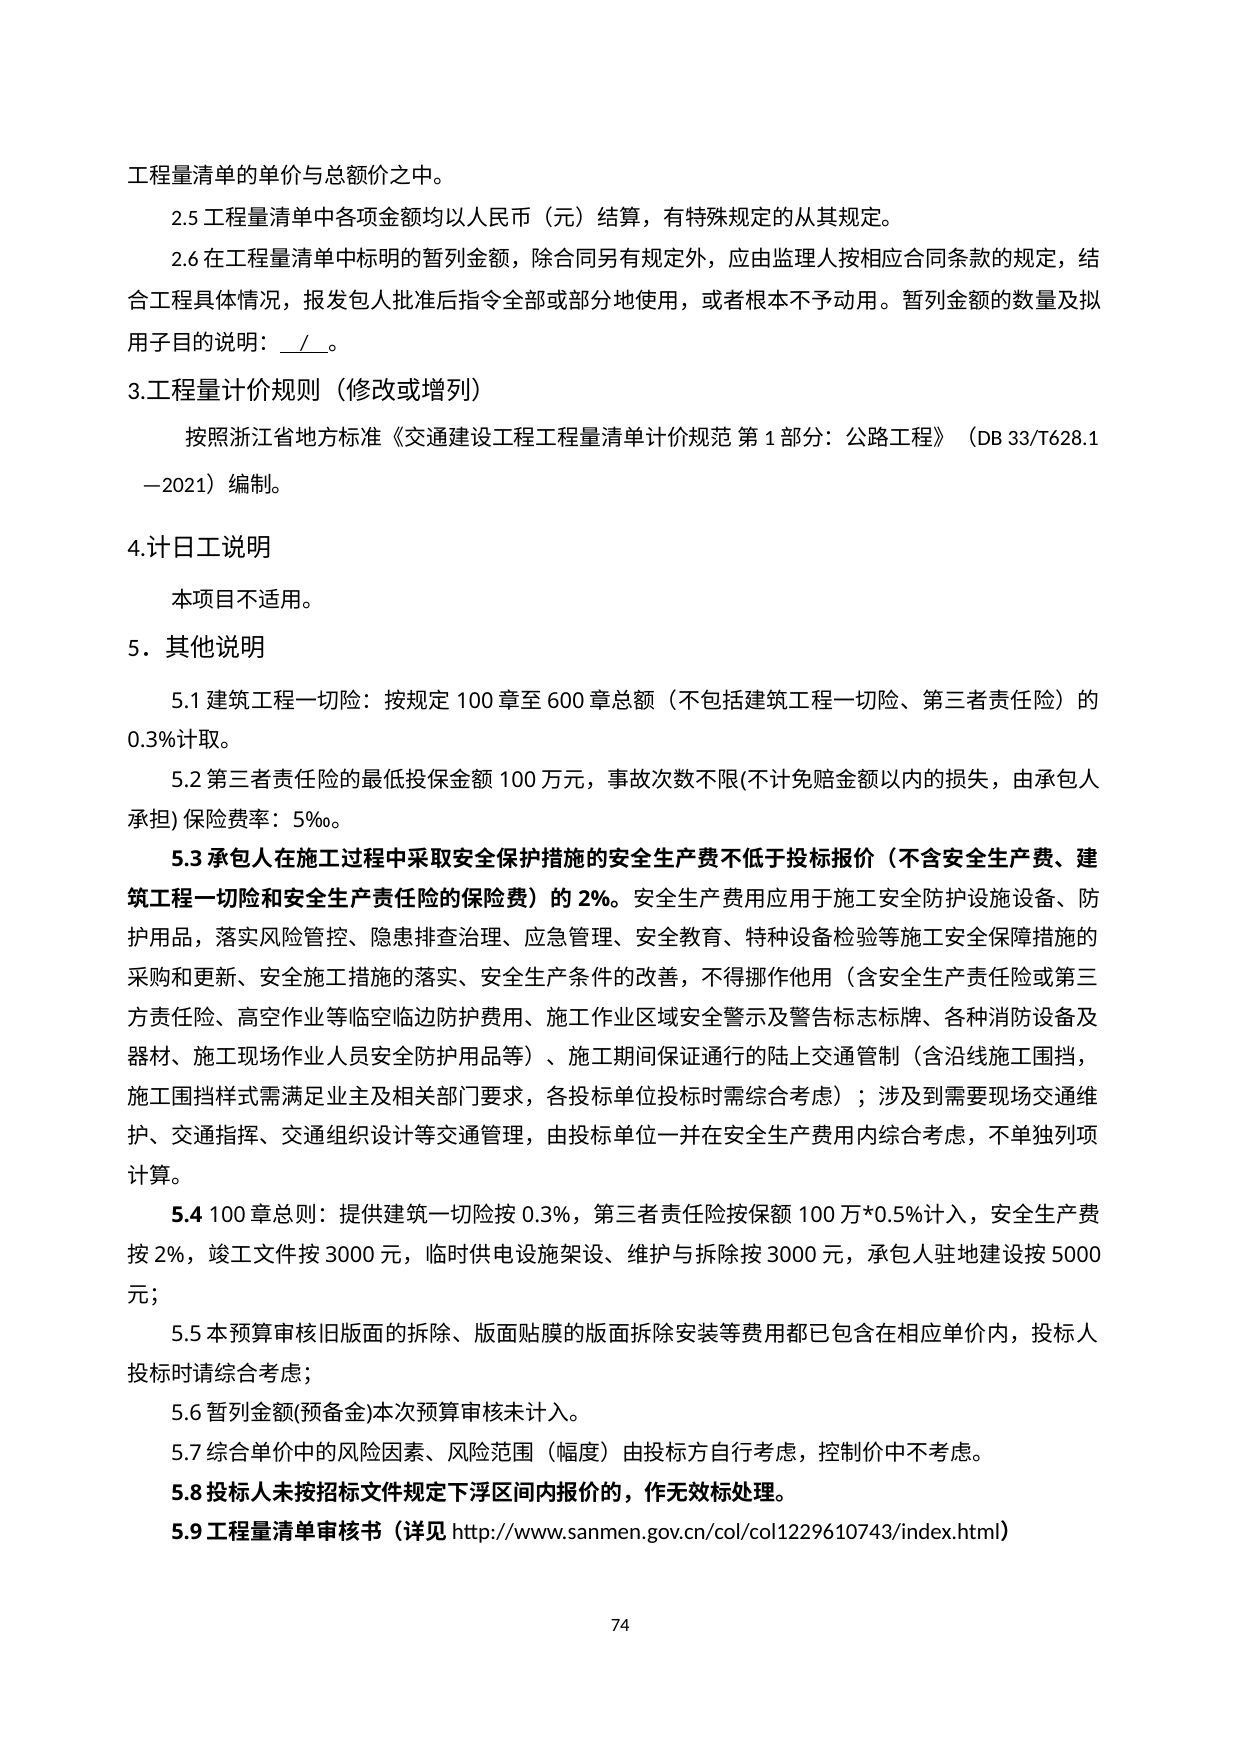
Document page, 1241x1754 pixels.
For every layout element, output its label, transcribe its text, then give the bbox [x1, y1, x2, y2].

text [127, 150, 1101, 192]
text 3.工程量计价规则（修改或增列） [127, 371, 1101, 407]
text 按照浙江省地方标准《交通建设工程工程量清单计价规范 第1 部分：公路工程》（DB 33/T628.1—2021）编制。 [142, 419, 1098, 499]
text 5.4 100章总则：提供建筑一切险按0.3%，第三者责任险按保额100万*0.5%计入，安全生产费按2%，竣工文件按3000元，临时供电设施架设、维护与拆除按3000元，承包人驻地建设按5000元； [127, 1191, 1101, 1310]
text 5.6暂列金额(预备金)本次预算审核未计入。 [127, 1389, 1101, 1429]
text 5.8投标人未按招标文件规定下浮区间内报价的，作无效标处理。 [127, 1468, 1101, 1508]
text 本项目不适用。 [127, 576, 1101, 615]
text 5.5本预算审核旧版面的拆除、版面贴膜的版面拆除安装等费用都已包含在相应单价内，投标人投标时请综合考虑； [127, 1310, 1101, 1389]
text 2.6 在工程量清单中标明的暂列金额，除合同另有规定外，应由监理人按相应合同条款的规定，结合工程具体情况，报发包人批准后指令全部或部分地使用，或者根本不予动用。暂列金额的数量及拟用子目的说明： / 。 [127, 233, 1101, 358]
text 5.2第三者责任险的最低投保金额100万元，事故次数不限(不计免赔金额以内的损失，由承包人承担) 保险费率：5‰。 [127, 756, 1101, 835]
text 5．其他说明 [127, 628, 1101, 664]
text 5.1建筑工程一切险：按规定100章至600章总额（不包括建筑工程一切险、第三者责任险）的0.3%计取。 [127, 677, 1101, 756]
text 5.7综合单价中的风险因素、风险范围（幅度）由投标方自行考虑，控制价中不考虑。 [127, 1429, 1101, 1468]
text 5.3承包人在施工过程中采取安全保护措施的安全生产费不低于投标报价（不含安全生产费、建筑工程一切险和安全生产责任险的保险费）的2%。安全生产费用应用于施工安全防护设施设备、防护用品，落实风险管控、隐患排查治理、应急管理、安全教育、特种设备检验等施工安全保障措施的采购和更新、安全施工措施的落实、安全生产条件的改善，不得挪作他用（含安全生产责任险或第三方责任险、高空作业等临空临边防护费用、施工作业区域安全警示及警告标志标牌、各种消防设备及器材、施工现场作业人员安全防护用品等）、施工期间保证通行的陆上交通管制（含沿线施工围挡，施工围挡样式需满足业主及相关部门要求，各投标单位投标时需综合考虑）；涉及到需要现场交通维护、交通指挥、交通组织设计等交通管理，由投标单位一并在安全生产费用内综合考虑，不单独列项计算。 [127, 835, 1101, 1191]
text 4.计日工说明 [127, 527, 1101, 563]
text 5.9工程量清单审核书（详见http://www.sanmen.gov.cn/col/col1229610743/index.html） [127, 1508, 1101, 1547]
text 2.5 工程量清单中各项金额均以人民币（元）结算，有特殊规定的从其规定。 [127, 192, 1101, 233]
